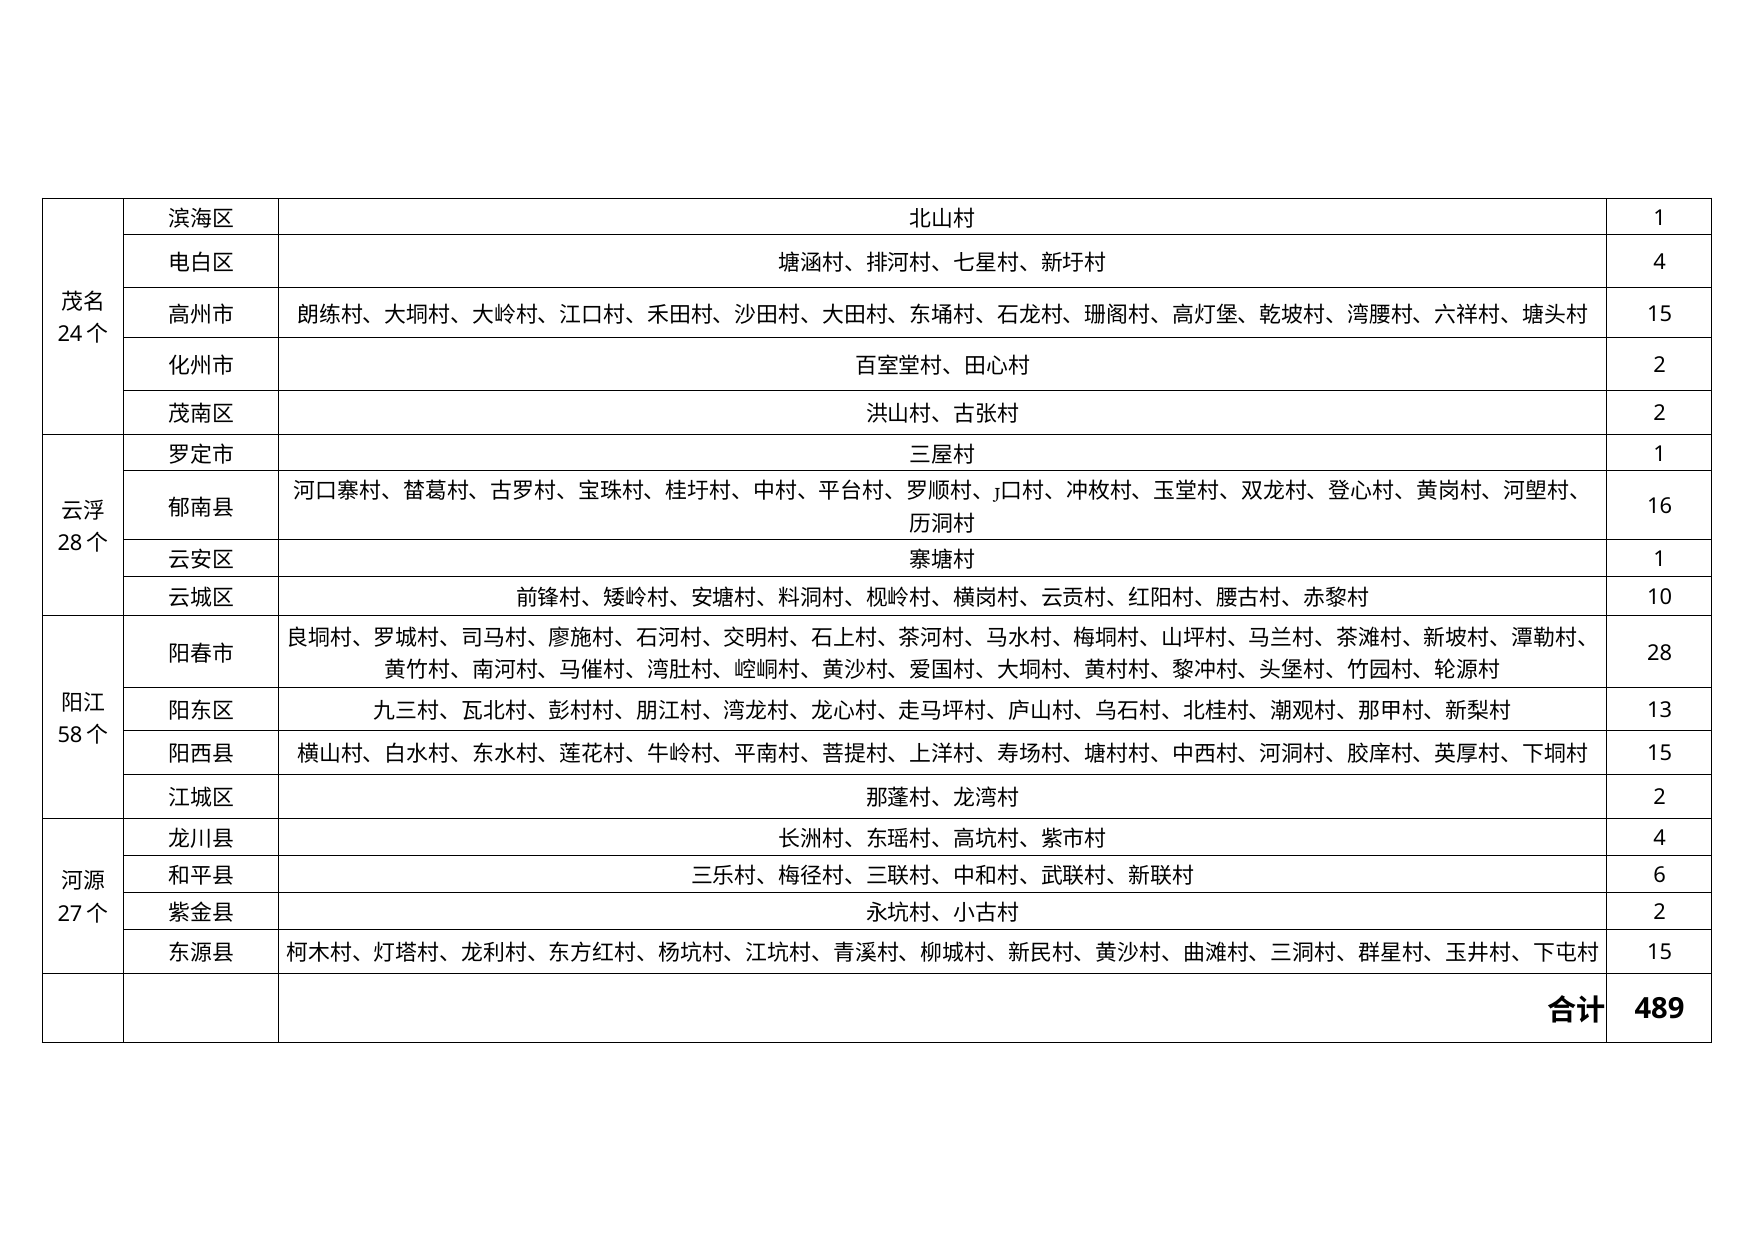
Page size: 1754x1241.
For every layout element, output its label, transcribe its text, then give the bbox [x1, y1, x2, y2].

table_cell 6 [1607, 856, 1711, 892]
table_cell 1 [1607, 540, 1711, 576]
table_cell 横山村、白水村、东水村、莲花村、牛岭村、平南村、菩提村、上洋村、寿场村、塘村村、中西村、河洞村、胶庠村、英厚村、下垌村 [279, 731, 1606, 773]
table_cell 柯木村、灯塔村、龙利村、东方红村、杨坑村、江坑村、青溪村、柳城村、新民村、黄沙村、曲滩村、三洞村、群星村、玉井村、下屯村 [279, 930, 1606, 972]
table_cell 塘涵村、排河村、七星村、新圩村 [279, 235, 1606, 287]
table_cell 朗练村、大垌村、大岭村、江口村、禾田村、沙田村、大田村、东埇村、石龙村、珊阁村、高灯堡、乾坡村、湾腰村、六祥村、塘头村 [279, 288, 1606, 337]
table_cell 龙川县 [124, 819, 278, 855]
table_cell 4 [1607, 235, 1711, 287]
table_cell 16 [1607, 471, 1711, 539]
table_cell 13 [1607, 688, 1711, 729]
table_cell 三乐村、梅径村、三联村、中和村、武联村、新联村 [279, 856, 1606, 892]
table_cell 2 [1607, 338, 1711, 389]
table_cell 长洲村、东瑶村、高坑村、紫市村 [279, 819, 1606, 855]
table_cell 前锋村、矮岭村、安塘村、料洞村、枧岭村、横岗村、云贡村、红阳村、腰古村、赤黎村 [279, 577, 1606, 615]
table_cell 高州市 [124, 288, 278, 337]
table_cell 百室堂村、田心村 [279, 338, 1606, 389]
table_cell 茂南区 [124, 391, 278, 433]
table_cell 阳春市 [124, 616, 278, 687]
table_cell 化州市 [124, 338, 278, 389]
table_cell 15 [1607, 288, 1711, 337]
table_cell 和平县 [124, 856, 278, 892]
table_cell 永坑村、小古村 [279, 893, 1606, 928]
table_cell 2 [1607, 893, 1711, 928]
table_cell 河源 27个 [43, 819, 123, 972]
table_cell 江城区 [124, 775, 278, 817]
table_cell 九三村、瓦北村、彭村村、朋江村、湾龙村、龙心村、走马坪村、庐山村、乌石村、北桂村、潮观村、那甲村、新梨村 [279, 688, 1606, 729]
table_cell 489 [1607, 974, 1711, 1042]
table_cell 寨塘村 [279, 540, 1606, 576]
table_cell [43, 974, 123, 1042]
table_cell 15 [1607, 930, 1711, 972]
table_cell 2 [1607, 391, 1711, 433]
table_cell 云城区 [124, 577, 278, 615]
table_cell 良垌村、罗城村、司马村、廖施村、石河村、交明村、石上村、茶河村、马水村、梅垌村、山坪村、马兰村、茶滩村、新坡村、潭勒村、 黄竹村、南河村、马催村、湾肚村、崆峒村、黄沙村、爱国村、大垌村、黄村村、黎冲村、头堡村、竹园村、轮源村 [279, 616, 1606, 687]
table_cell 郁南县 [124, 471, 278, 539]
table_cell 合计 [279, 974, 1606, 1042]
table_cell 阳江 58个 [43, 616, 123, 817]
table_cell 罗定市 [124, 435, 278, 470]
table_cell 1 [1607, 435, 1711, 470]
table_cell 茂名 24个 [43, 199, 123, 433]
table_cell [124, 974, 278, 1042]
table_cell 三屋村 [279, 435, 1606, 470]
table_cell 北山村 [279, 199, 1606, 234]
table_cell 东源县 [124, 930, 278, 972]
table_cell 紫金县 [124, 893, 278, 928]
table_cell 10 [1607, 577, 1711, 615]
table_cell 2 [1607, 775, 1711, 817]
table_cell 河口寨村、榃葛村、古罗村、宝珠村、桂圩村、中村、平台村、罗顺村、口村、冲枚村、玉堂村、双龙村、登心村、黄岗村、河塱村、 历洞村 [279, 471, 1606, 539]
table_cell 阳东区 [124, 688, 278, 729]
table_cell 28 [1607, 616, 1711, 687]
table_cell 云浮 28个 [43, 435, 123, 615]
table_cell 滨海区 [124, 199, 278, 234]
table_cell 云安区 [124, 540, 278, 576]
table_cell 阳西县 [124, 731, 278, 773]
table_cell 1 [1607, 199, 1711, 234]
table_cell 15 [1607, 731, 1711, 773]
table_cell 那蓬村、龙湾村 [279, 775, 1606, 817]
table_cell 电白区 [124, 235, 278, 287]
table_cell 4 [1607, 819, 1711, 855]
table_cell 洪山村、古张村 [279, 391, 1606, 433]
